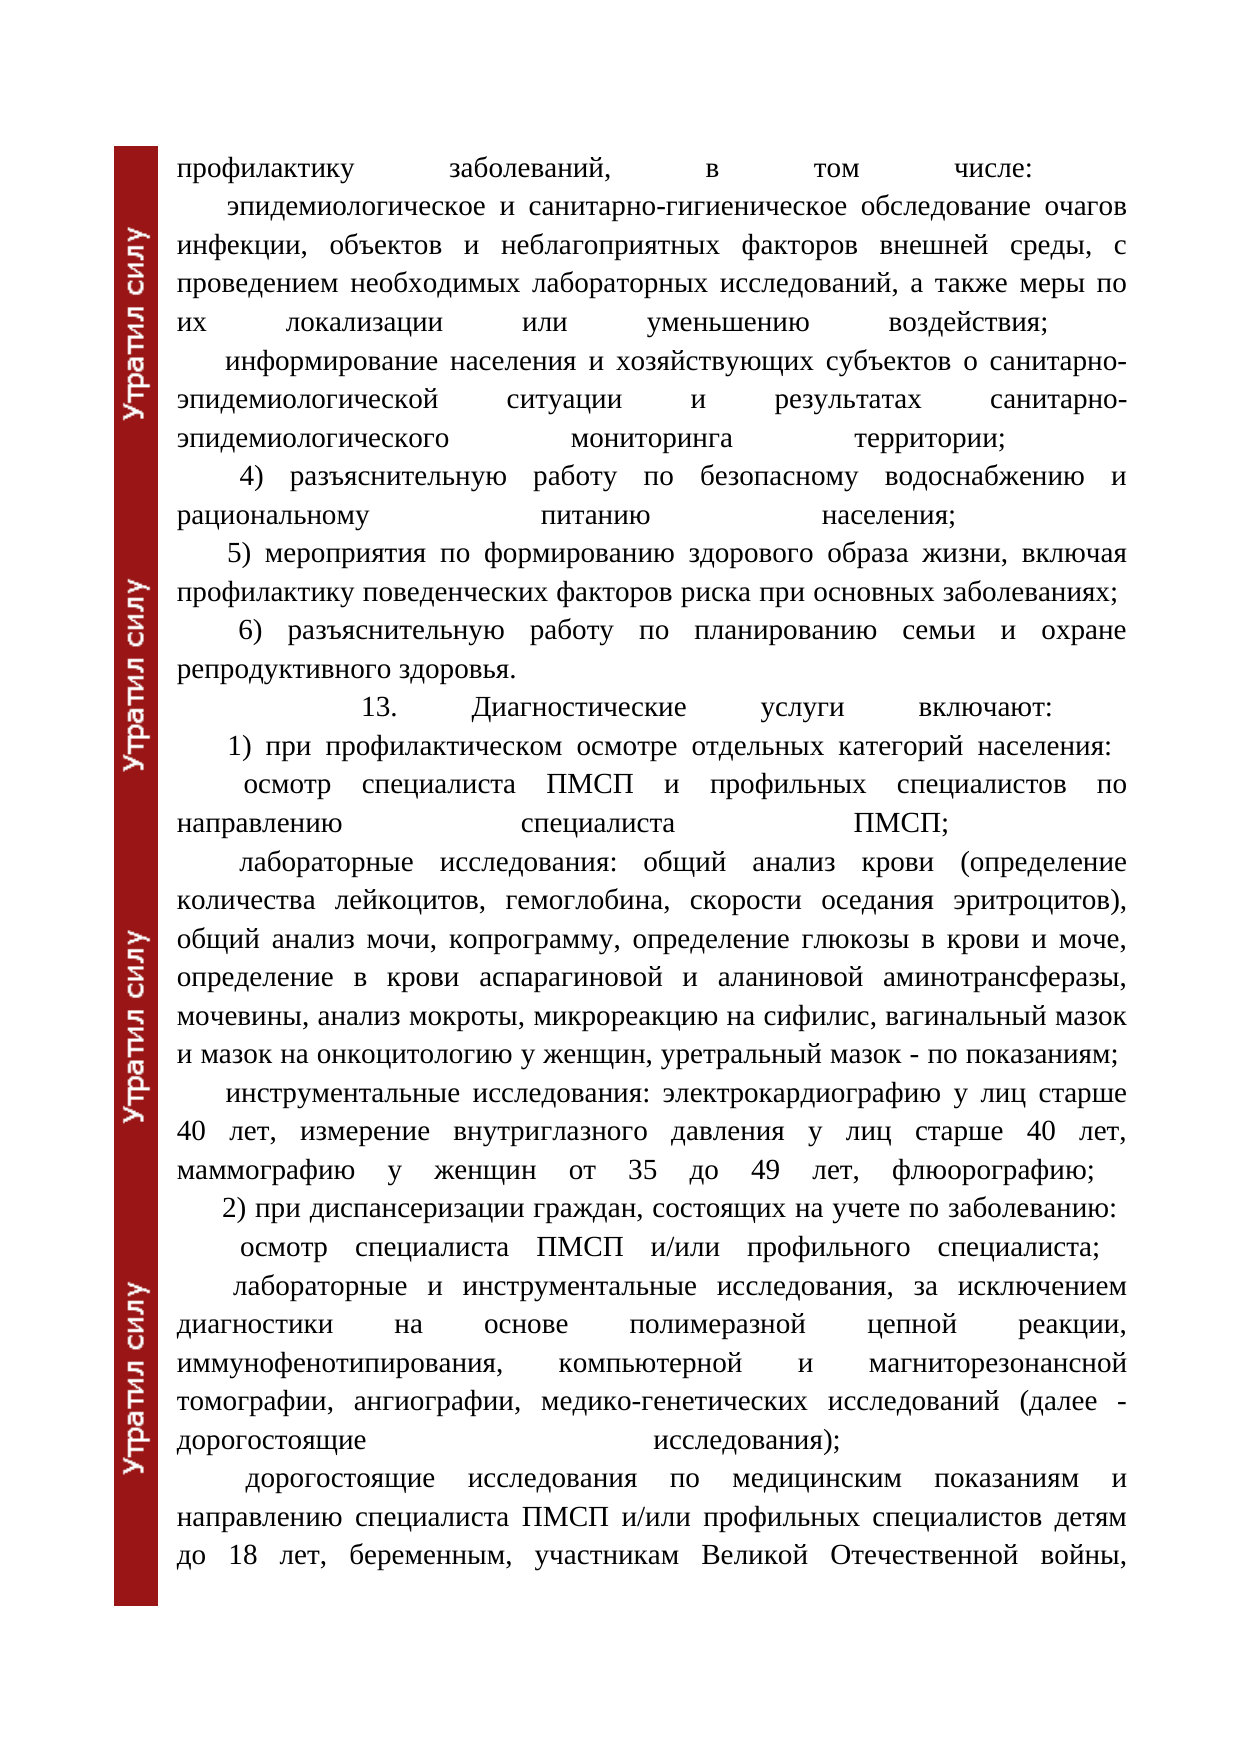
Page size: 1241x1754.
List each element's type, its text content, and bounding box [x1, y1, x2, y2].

picture [114, 684, 158, 689]
picture [114, 146, 158, 150]
picture [114, 1571, 158, 1606]
